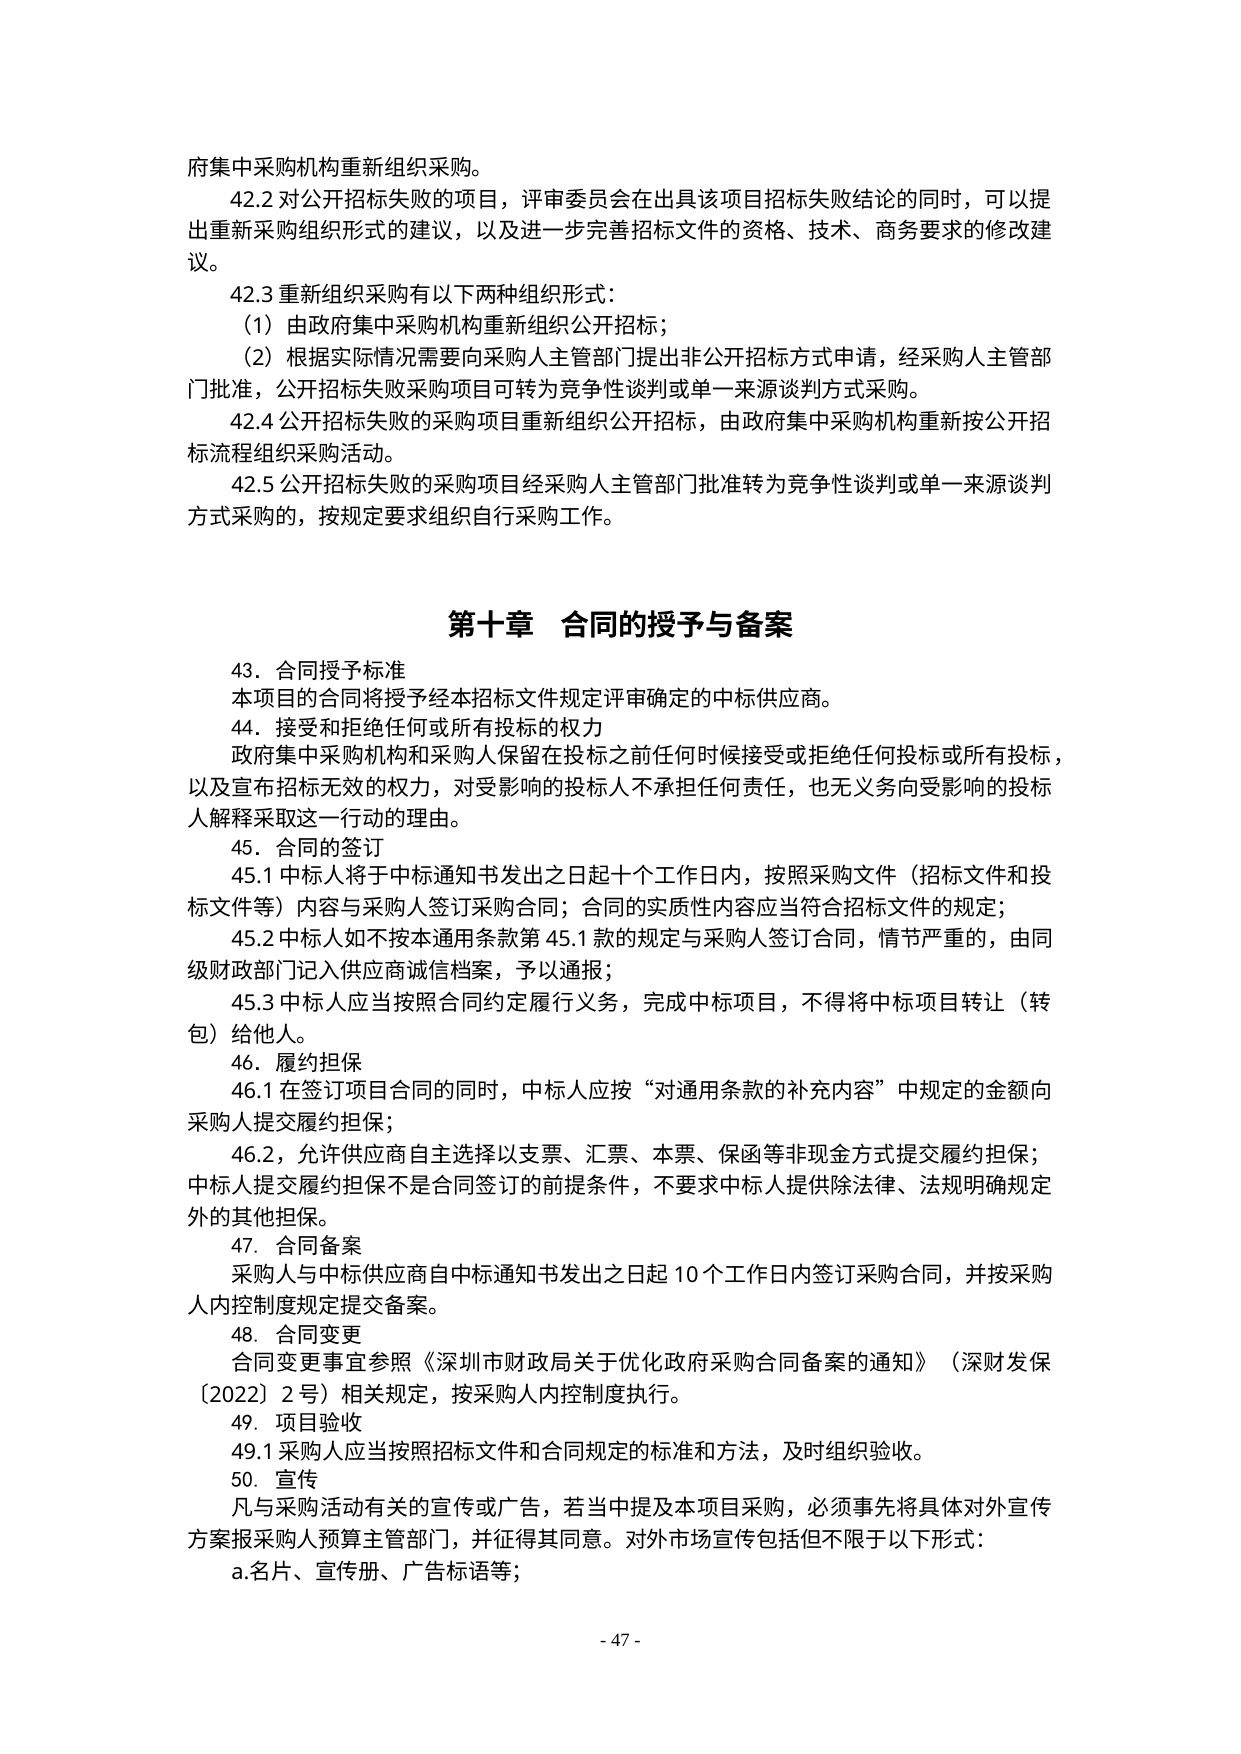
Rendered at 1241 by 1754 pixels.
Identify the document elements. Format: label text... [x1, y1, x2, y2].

text a.名片、宣传册、广告标语等； [187, 1554, 1053, 1586]
text 44．接受和拒绝任何或所有投标的权力 [187, 713, 1053, 738]
text 46.2，允许供应商自主选择以支票、汇票、本票、保函等非现金方式提交履约担保；中标人提交履约担保不是合同签订的前提条件，不要求中标人提供除法律、法规明确规定外的其他担保。 [187, 1137, 1053, 1232]
text 50. 宣传 [187, 1465, 1053, 1490]
text 46．履约担保 [187, 1048, 1053, 1073]
text （1）由政府集中采购机构重新组织公开招标； [187, 308, 1053, 340]
text 47. 合同备案 [187, 1232, 1053, 1257]
text 42.4公开招标失败的采购项目重新组织公开招标，由政府集中采购机构重新按公开招标流程组织采购活动。 [187, 404, 1053, 467]
text （2）根据实际情况需要向采购人主管部门提出非公开招标方式申请，经采购人主管部门批准，公开招标失败采购项目可转为竞争性谈判或单一来源谈判方式采购。 [187, 340, 1053, 404]
text 45.1中标人将于中标通知书发出之日起十个工作日内，按照采购文件（招标文件和投标文件等）内容与采购人签订采购合同；合同的实质性内容应当符合招标文件的规定； [187, 858, 1053, 921]
text 49. 项目验收 [187, 1409, 1053, 1434]
text 43．合同授予标准 [187, 656, 1053, 681]
text 42.3重新组织采购有以下两种组织形式： [187, 277, 1053, 308]
text 45.3中标人应当按照合同约定履行义务，完成中标项目，不得将中标项目转让（转包）给他人。 [187, 985, 1053, 1048]
text 凡与采购活动有关的宣传或广告，若当中提及本项目采购，必须事先将具体对外宣传方案报采购人预算主管部门，并征得其同意。对外市场宣传包括但不限于以下形式： [187, 1490, 1053, 1554]
text 42.2对公开招标失败的项目，评审委员会在出具该项目招标失败结论的同时，可以提出重新采购组织形式的建议，以及进一步完善招标文件的资格、技术、商务要求的修改建议。 [187, 182, 1053, 277]
text 45.2中标人如不按本通用条款第45.1款的规定与采购人签订合同，情节严重的，由同级财政部门记入供应商诚信档案，予以通报； [187, 921, 1053, 985]
text 本项目的合同将授予经本招标文件规定评审确定的中标供应商。 [187, 681, 1053, 713]
text 政府集中采购机构和采购人保留在投标之前任何时候接受或拒绝任何投标或所有投标，以及宣布招标无效的权力，对受影响的投标人不承担任何责任，也无义务向受影响的投标人解释采取这一行动的理由。 [187, 738, 1053, 833]
text 采购人与中标供应商自中标通知书发出之日起10个工作日内签订采购合同，并按采购人内控制度规定提交备案。 [187, 1257, 1053, 1320]
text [187, 150, 1053, 182]
text 45．合同的签订 [187, 833, 1053, 858]
text 合同变更事宜参照《深圳市财政局关于优化政府采购合同备案的通知》（深财发保〔2022〕2号）相关规定，按采购人内控制度执行。 [187, 1345, 1053, 1409]
text 46.1在签订项目合同的同时，中标人应按“对通用条款的补充内容”中规定的金额向采购人提交履约担保； [187, 1073, 1053, 1137]
text 48. 合同变更 [187, 1320, 1053, 1345]
list 合同的授予与备案 [187, 601, 1053, 644]
text 49.1采购人应当按照招标文件和合同规定的标准和方法，及时组织验收。 [187, 1434, 1053, 1465]
text 42.5公开招标失败的采购项目经采购人主管部门批准转为竞争性谈判或单一来源谈判方式采购的，按规定要求组织自行采购工作。 [187, 467, 1053, 531]
